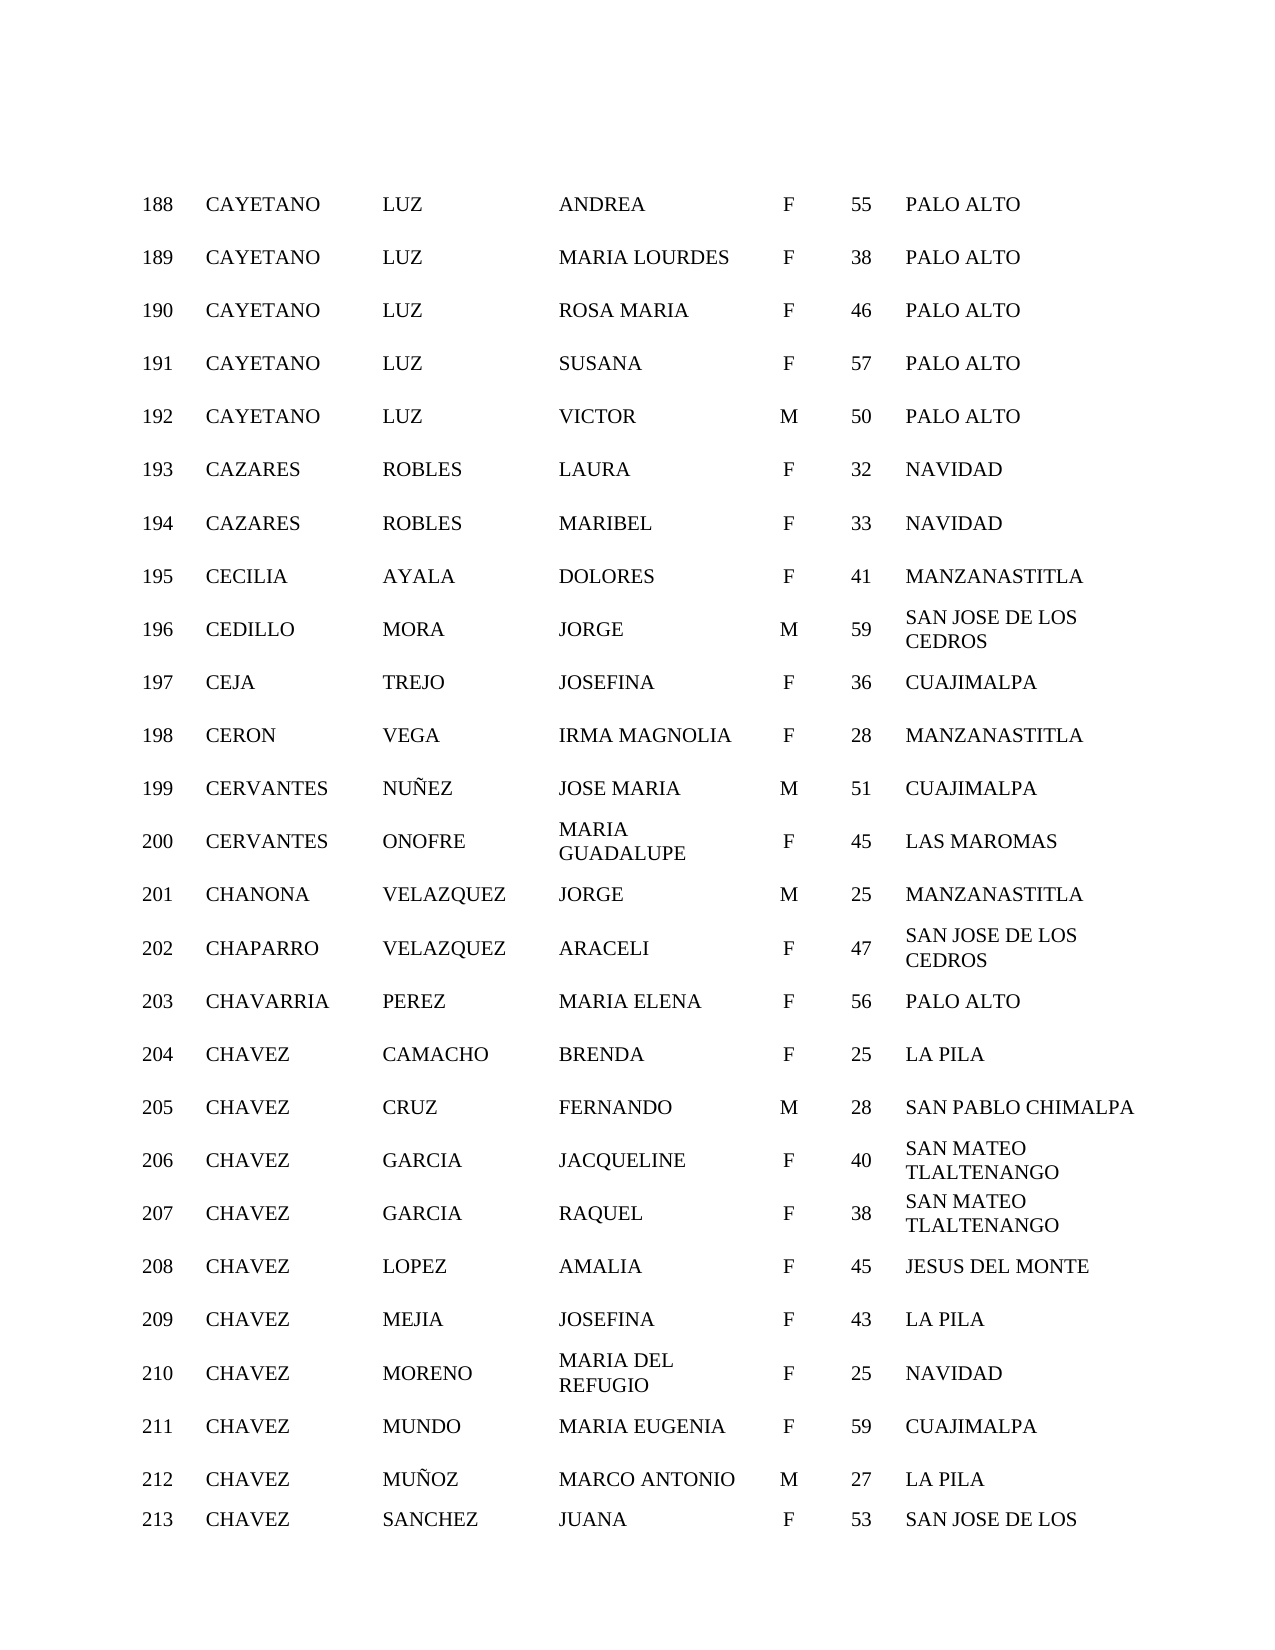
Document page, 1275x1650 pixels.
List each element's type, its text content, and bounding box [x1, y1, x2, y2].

table_cell 53 [824, 1505, 898, 1532]
table_cell JORGE [551, 602, 753, 655]
table_cell CECILIA [198, 549, 375, 602]
table_cell NAVIDAD [898, 496, 1152, 549]
table_cell 210 [117, 1346, 198, 1399]
table_cell JOSEFINA [551, 655, 753, 708]
table_cell CHAVARRIA [198, 974, 375, 1027]
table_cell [898, 1505, 1152, 1532]
table_cell MARIA LOURDES [551, 230, 753, 283]
table_cell SAN JOSE DE LOS CEDROS [898, 921, 1152, 974]
table_cell M [753, 602, 824, 655]
table_cell CHAVEZ [198, 1240, 375, 1293]
table_cell SAN JOSE DE LOS CEDROS [898, 602, 1152, 655]
table_cell NUÑEZ [375, 762, 551, 815]
table_cell CAYETANO [198, 337, 375, 390]
table_cell 207 [117, 1187, 198, 1240]
table_cell JACQUELINE [551, 1134, 753, 1187]
table_cell CAZARES [198, 443, 375, 496]
table_cell MUÑOZ [375, 1452, 551, 1505]
table_cell F [753, 974, 824, 1027]
table_cell RAQUEL [551, 1187, 753, 1240]
table_cell 193 [117, 443, 198, 496]
table_cell CHAPARRO [198, 921, 375, 974]
table_cell 46 [824, 284, 898, 337]
table_cell TREJO [375, 655, 551, 708]
table_cell 189 [117, 230, 198, 283]
table_cell 50 [824, 390, 898, 443]
table_cell 25 [824, 1346, 898, 1399]
table_cell 201 [117, 868, 198, 921]
table_cell CAYETANO [198, 230, 375, 283]
table_cell CUAJIMALPA [898, 655, 1152, 708]
table_cell F [753, 815, 824, 868]
table_cell F [753, 709, 824, 762]
table_cell 51 [824, 762, 898, 815]
table_cell PEREZ [375, 974, 551, 1027]
table_cell 212 [117, 1452, 198, 1505]
table_cell CAYETANO [198, 284, 375, 337]
table_cell CERVANTES [198, 815, 375, 868]
table_cell PALO ALTO [898, 284, 1152, 337]
table_cell 188 [117, 177, 198, 230]
table_cell JORGE [551, 868, 753, 921]
table_cell MARCO ANTONIO [551, 1452, 753, 1505]
table_cell LA PILA [898, 1027, 1152, 1080]
table_cell CHANONA [198, 868, 375, 921]
table_cell 55 [824, 177, 898, 230]
table_cell CHAVEZ [198, 1134, 375, 1187]
table_cell CEJA [198, 655, 375, 708]
table_cell CHAVEZ [198, 1346, 375, 1399]
table_cell F [753, 1240, 824, 1293]
table_cell ARACELI [551, 921, 753, 974]
table_cell CAYETANO [198, 390, 375, 443]
table_cell VELAZQUEZ [375, 868, 551, 921]
table_cell CUAJIMALPA [898, 762, 1152, 815]
table_cell MORA [375, 602, 551, 655]
table_cell 45 [824, 1240, 898, 1293]
table_cell 196 [117, 602, 198, 655]
table_cell LUZ [375, 177, 551, 230]
table_cell MUNDO [375, 1399, 551, 1452]
table_cell MARIA EUGENIA [551, 1399, 753, 1452]
table_cell GARCIA [375, 1187, 551, 1240]
table_cell JOSE MARIA [551, 762, 753, 815]
table_cell ONOFRE [375, 815, 551, 868]
table_cell VEGA [375, 709, 551, 762]
table_cell M [753, 1080, 824, 1133]
table_cell 190 [117, 284, 198, 337]
table_cell MARIBEL [551, 496, 753, 549]
table_cell CHAVEZ [198, 1505, 375, 1532]
table_cell PALO ALTO [898, 390, 1152, 443]
table_cell 57 [824, 337, 898, 390]
table_cell F [753, 921, 824, 974]
table_cell M [753, 1452, 824, 1505]
table_cell 27 [824, 1452, 898, 1505]
table_cell 45 [824, 815, 898, 868]
table_cell F [753, 1134, 824, 1187]
table_cell 40 [824, 1134, 898, 1187]
table_cell NAVIDAD [898, 1346, 1152, 1399]
table_cell SAN MATEO TLALTENANGO [898, 1134, 1152, 1187]
table_cell MARIA GUADALUPE [551, 815, 753, 868]
table_cell ROBLES [375, 443, 551, 496]
table_cell F [753, 1505, 824, 1532]
table_cell MANZANASTITLA [898, 549, 1152, 602]
table_cell JUANA [551, 1505, 753, 1532]
table_cell SAN MATEO TLALTENANGO [898, 1187, 1152, 1240]
table_cell F [753, 443, 824, 496]
table_cell 59 [824, 1399, 898, 1452]
table_cell AYALA [375, 549, 551, 602]
table_cell 28 [824, 1080, 898, 1133]
table_cell 209 [117, 1293, 198, 1346]
table_cell PALO ALTO [898, 974, 1152, 1027]
table_cell 32 [824, 443, 898, 496]
table_cell MARIA DEL REFUGIO [551, 1346, 753, 1399]
table_cell ROBLES [375, 496, 551, 549]
table_cell F [753, 549, 824, 602]
table_cell 195 [117, 549, 198, 602]
table_cell SAN PABLO CHIMALPA [898, 1080, 1152, 1133]
table_cell 56 [824, 974, 898, 1027]
table_cell BRENDA [551, 1027, 753, 1080]
table_cell VELAZQUEZ [375, 921, 551, 974]
table_cell 204 [117, 1027, 198, 1080]
table_cell CERVANTES [198, 762, 375, 815]
table_cell MORENO [375, 1346, 551, 1399]
table_cell 194 [117, 496, 198, 549]
table_cell 25 [824, 1027, 898, 1080]
table_cell SUSANA [551, 337, 753, 390]
table_cell PALO ALTO [898, 230, 1152, 283]
table_cell 36 [824, 655, 898, 708]
table_cell MANZANASTITLA [898, 709, 1152, 762]
table_cell 211 [117, 1399, 198, 1452]
table_cell SANCHEZ [375, 1505, 551, 1532]
table_cell MANZANASTITLA [898, 868, 1152, 921]
table_cell ROSA MARIA [551, 284, 753, 337]
table_cell 213 [117, 1505, 198, 1532]
table_cell CAYETANO [198, 177, 375, 230]
table_cell LOPEZ [375, 1240, 551, 1293]
table_cell 198 [117, 709, 198, 762]
table_cell MARIA ELENA [551, 974, 753, 1027]
table_cell CHAVEZ [198, 1080, 375, 1133]
table_cell CAZARES [198, 496, 375, 549]
table_cell 208 [117, 1240, 198, 1293]
table_cell 59 [824, 602, 898, 655]
table_cell F [753, 496, 824, 549]
table_cell 200 [117, 815, 198, 868]
table_cell F [753, 1187, 824, 1240]
table_cell CHAVEZ [198, 1187, 375, 1240]
table_cell CHAVEZ [198, 1452, 375, 1505]
table_cell LUZ [375, 390, 551, 443]
table_cell LUZ [375, 230, 551, 283]
table_cell CRUZ [375, 1080, 551, 1133]
table_cell ANDREA [551, 177, 753, 230]
table_cell F [753, 177, 824, 230]
table_cell 205 [117, 1080, 198, 1133]
table_cell LUZ [375, 337, 551, 390]
table_cell F [753, 337, 824, 390]
table_cell AMALIA [551, 1240, 753, 1293]
table_cell M [753, 868, 824, 921]
table_cell IRMA MAGNOLIA [551, 709, 753, 762]
table_cell CHAVEZ [198, 1293, 375, 1346]
table_cell 202 [117, 921, 198, 974]
table_cell 41 [824, 549, 898, 602]
table_cell DOLORES [551, 549, 753, 602]
table_cell 25 [824, 868, 898, 921]
table_cell CHAVEZ [198, 1027, 375, 1080]
table_cell JOSEFINA [551, 1293, 753, 1346]
table_cell 191 [117, 337, 198, 390]
table_cell F [753, 284, 824, 337]
table_cell JESUS DEL MONTE [898, 1240, 1152, 1293]
table_cell F [753, 1346, 824, 1399]
table_cell F [753, 655, 824, 708]
table_cell 38 [824, 1187, 898, 1240]
table_cell 33 [824, 496, 898, 549]
table_cell MEJIA [375, 1293, 551, 1346]
table_cell 38 [824, 230, 898, 283]
table_cell LUZ [375, 284, 551, 337]
table_cell 28 [824, 709, 898, 762]
table_cell 43 [824, 1293, 898, 1346]
table_cell CAMACHO [375, 1027, 551, 1080]
table_cell 197 [117, 655, 198, 708]
table_cell GARCIA [375, 1134, 551, 1187]
table_cell F [753, 1027, 824, 1080]
table_cell CHAVEZ [198, 1399, 375, 1452]
table_cell VICTOR [551, 390, 753, 443]
table_cell PALO ALTO [898, 177, 1152, 230]
table_cell LA PILA [898, 1452, 1152, 1505]
table_cell M [753, 390, 824, 443]
table_cell 199 [117, 762, 198, 815]
table_cell CERON [198, 709, 375, 762]
table_cell LAURA [551, 443, 753, 496]
table_cell 206 [117, 1134, 198, 1187]
table_cell LAS MAROMAS [898, 815, 1152, 868]
table_cell FERNANDO [551, 1080, 753, 1133]
table_cell 47 [824, 921, 898, 974]
table_cell LA PILA [898, 1293, 1152, 1346]
table_cell M [753, 762, 824, 815]
table_cell F [753, 1399, 824, 1452]
table_cell CUAJIMALPA [898, 1399, 1152, 1452]
table_cell PALO ALTO [898, 337, 1152, 390]
table_cell F [753, 1293, 824, 1346]
table_cell F [753, 230, 824, 283]
table_cell 203 [117, 974, 198, 1027]
table_cell NAVIDAD [898, 443, 1152, 496]
table_cell CEDILLO [198, 602, 375, 655]
table_cell 192 [117, 390, 198, 443]
